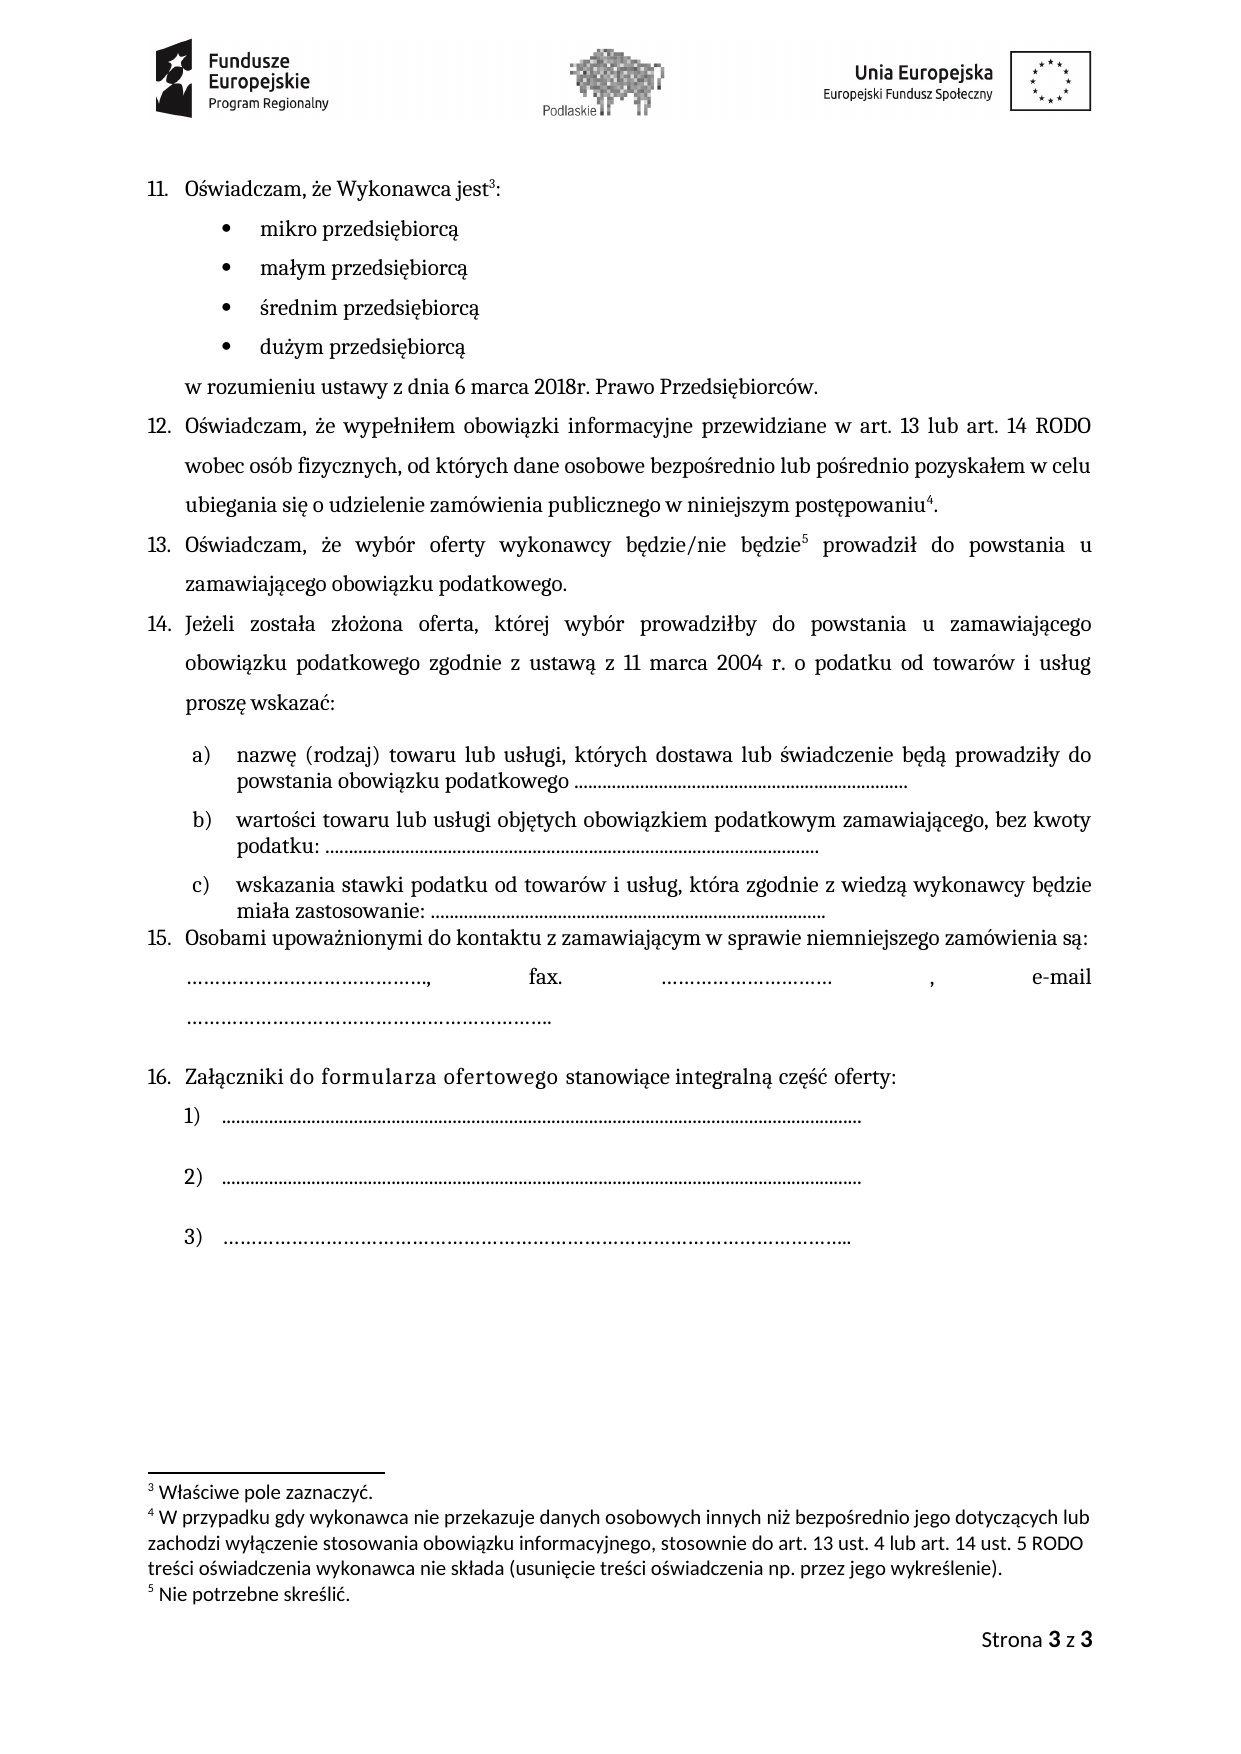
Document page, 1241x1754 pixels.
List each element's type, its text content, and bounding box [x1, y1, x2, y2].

list ........................................................................................................................................ [184, 1164, 1092, 1190]
list dużym przedsiębiorcą [222, 334, 1092, 360]
list ……………………………………, fax. ………………………… , e-mail ………………………………………………………. [185, 964, 1092, 1030]
list wartości towaru lub usługi objętych obowiązkiem podatkowym zamawiającego, bez kwoty podatku: ......................................................................................................... [192, 807, 1092, 859]
list Oświadczam, że Wykonawca jest: [147, 176, 1092, 202]
list mikro przedsiębiorcą [222, 216, 1092, 242]
list Załączniki do formularza ofertowego stanowiące integralną część oferty: [148, 1064, 1092, 1090]
list ........................................................................................................................................ [184, 1103, 1092, 1129]
list średnim przedsiębiorcą [222, 294, 1092, 321]
list ……………………………………………………………………………………………….. [184, 1224, 1092, 1250]
picture [147, 33, 1095, 124]
list małym przedsiębiorcą [222, 255, 1092, 281]
list wskazania stawki podatku od towarów i usług, która zgodnie z wiedzą wykonawcy będzie miała zastosowanie: .................................................................................... [192, 872, 1092, 924]
list Jeżeli została złożona oferta, której wybór prowadziłby do powstania u zamawiającego obowiązku podatkowego zgodnie z ustawą z 11 marca 2004 r. o podatku od towarów i usług proszę wskazać: [148, 610, 1092, 716]
list Oświadczam, że wypełniłem obowiązki informacyjne przewidziane w art. 13 lub art. 14 RODO wobec osób fizycznych, od których dane osobowe bezpośrednio lub pośrednio pozyskałem w celu ubiegania się o udzielenie zamówienia publicznego w niniejszym postępowaniu. [148, 413, 1092, 518]
list nazwę (rodzaj) towaru lub usługi, których dostawa lub świadczenie będą prowadziły do powstania obowiązku podatkowego ....................................................................... [192, 741, 1092, 794]
text w rozumieniu ustawy z dnia 6 marca 2018r. Prawo Przedsiębiorców. [185, 373, 1092, 400]
list Oświadczam, że wybór oferty wykonawcy będzie/nie będzie prowadził do powstania u zamawiającego obowiązku podatkowego. [148, 531, 1092, 597]
list Osobami upoważnionymi do kontaktu z zamawiającym w sprawie niemniejszego zamówienia są: [148, 924, 1092, 951]
